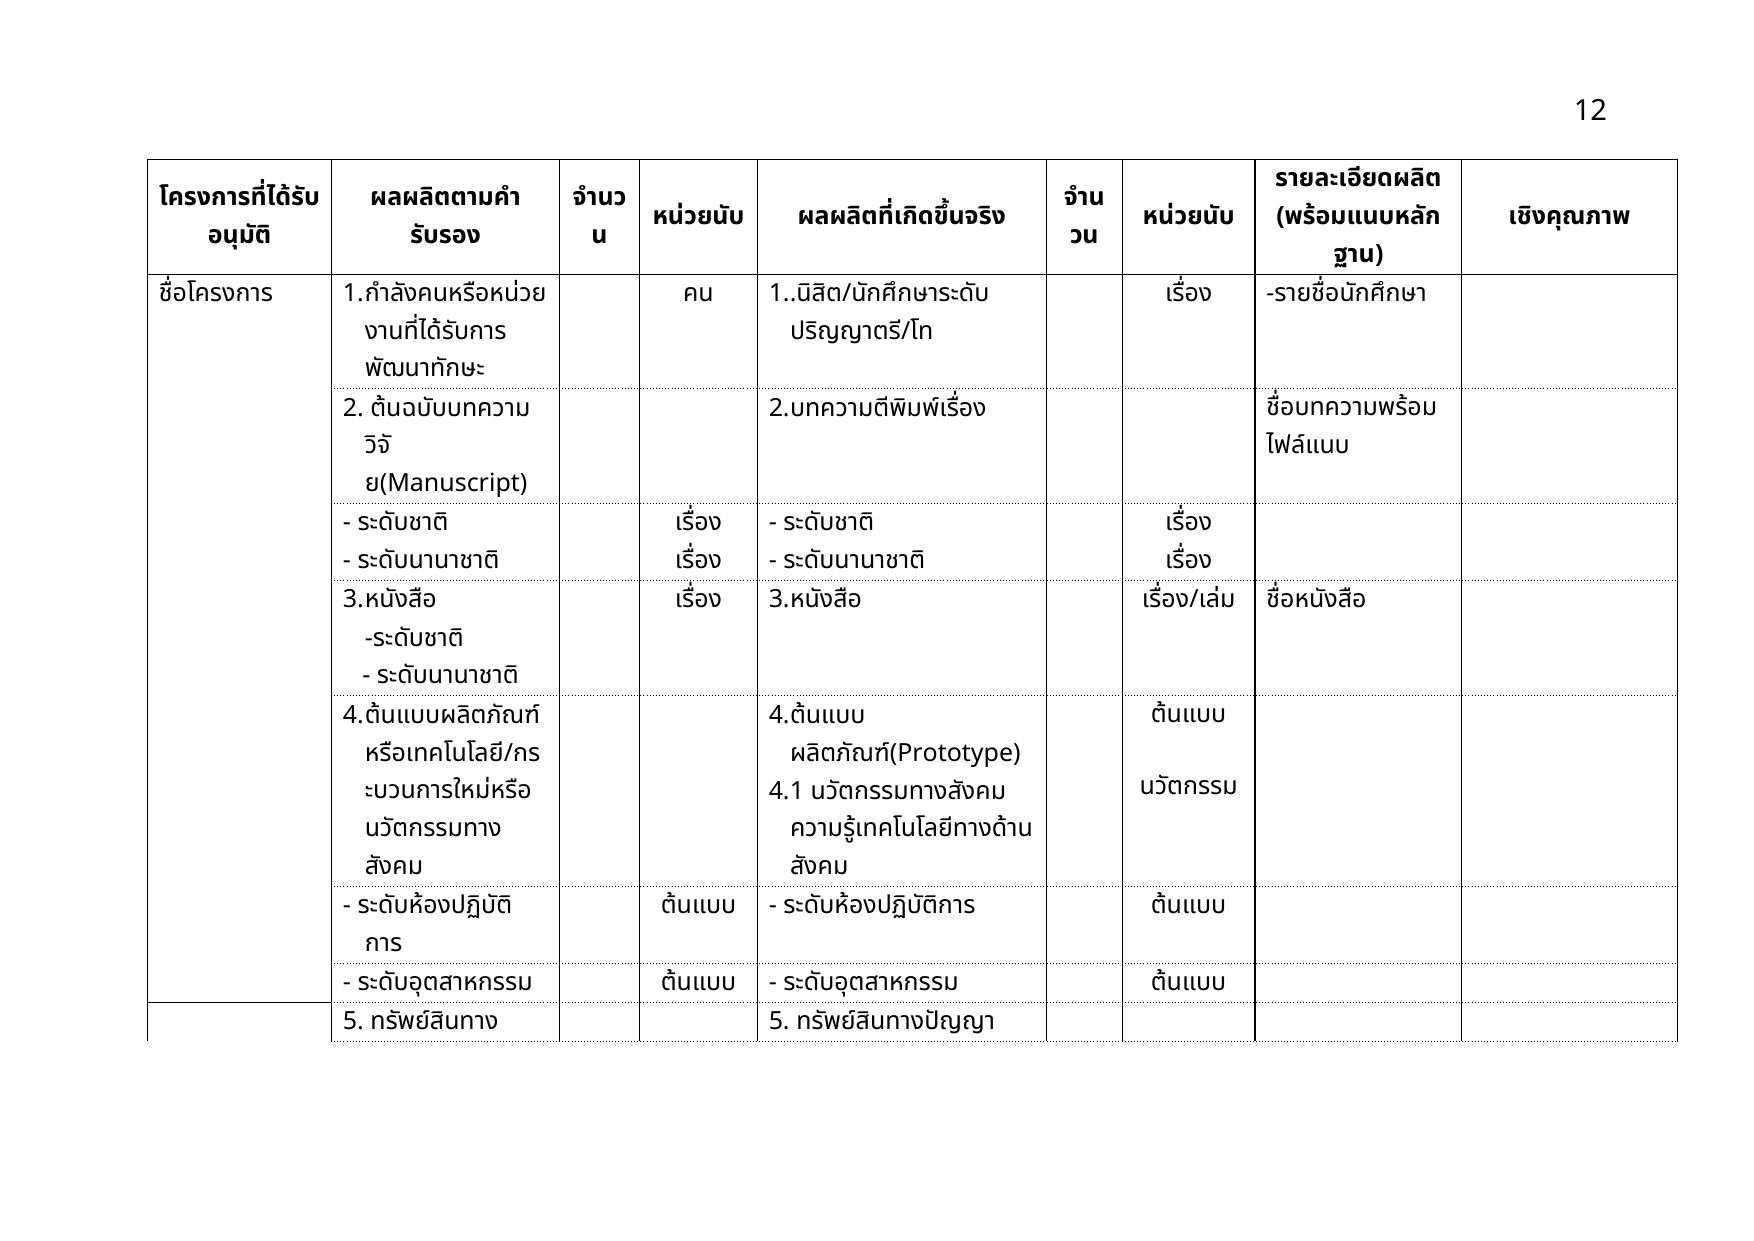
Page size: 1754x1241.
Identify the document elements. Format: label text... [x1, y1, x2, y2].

table_cell [1462, 580, 1677, 695]
table_cell [1462, 503, 1677, 580]
table_cell ต้นแบบ นวัตกรรม [1123, 695, 1254, 886]
table_cell ต้นแบบ [640, 963, 757, 1002]
table_cell [1256, 1002, 1461, 1041]
table_cell [640, 1002, 757, 1041]
table_cell [1123, 1002, 1254, 1041]
table_cell [560, 1002, 639, 1041]
table_cell เรื่อง [1123, 275, 1254, 388]
table_cell [1047, 886, 1122, 963]
table_header ผลผลิตที่เกิดขึ้นจริง [758, 160, 1046, 273]
table_cell 4. ต้นแบบผลิตภัณฑ์หรือเทคโนโลยี/กระบวนการใหม่หรือนวัตกรรมทางสังคม [332, 695, 559, 886]
table_cell คน [640, 275, 757, 388]
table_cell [758, 1002, 1046, 1041]
table_cell เรื่อง เรื่อง [640, 503, 757, 580]
table_cell [560, 886, 639, 963]
table_header จำนวน [1047, 160, 1122, 273]
table_cell [1047, 1002, 1122, 1041]
table_header โครงการที่ได้รับอนุมัติ [148, 160, 331, 273]
table_cell เรื่อง/เล่ม [1123, 580, 1254, 695]
table_cell [1047, 695, 1122, 886]
table_cell ชื่อโครงการ [148, 275, 331, 1002]
table_cell [1462, 275, 1677, 388]
table_cell [560, 503, 639, 580]
table_cell [640, 695, 757, 886]
table_cell ต้นแบบ [1123, 886, 1254, 963]
table_cell ชื่อหนังสือ [1256, 580, 1461, 695]
table_cell [1047, 388, 1122, 503]
table_cell เรื่อง เรื่อง [1123, 503, 1254, 580]
table_cell ชื่อบทความพร้อมไฟล์แนบ [1256, 388, 1461, 503]
table_cell - ระดับอุตสาหกรรม [332, 963, 559, 1002]
table_cell [560, 388, 639, 503]
table_cell [1047, 503, 1122, 580]
table_cell - ระดับชาติ - ระดับนานาชาติ [758, 503, 1046, 580]
table_cell ต้นแบบ [640, 886, 757, 963]
table_cell [560, 695, 639, 886]
table_cell 4. ต้นแบบผลิตภัณฑ์(Prototype) 4.1 นวัตกรรมทางสังคมความรู้เทคโนโลยีทางด้านสังคม [758, 695, 1046, 886]
table_header เชิงคุณภาพ [1462, 160, 1677, 273]
table_cell [148, 1003, 331, 1041]
table_cell [640, 388, 757, 503]
table_cell - ระดับห้องปฏิบัติการ [332, 886, 559, 963]
table_cell [1047, 275, 1122, 388]
table_cell 2. บทความตีพิมพ์เรื่อง [758, 388, 1046, 503]
table_cell [1047, 580, 1122, 695]
table_header หน่วยนับ [640, 160, 757, 273]
table_cell [1256, 503, 1461, 580]
table_cell [1462, 1002, 1677, 1041]
table_cell 3. หนังสือ [758, 580, 1046, 695]
table_cell [1256, 695, 1461, 886]
table_cell [1256, 963, 1461, 1002]
table_cell [560, 580, 639, 695]
table_cell [560, 963, 639, 1002]
table_cell [1462, 886, 1677, 963]
table_cell [1256, 886, 1461, 963]
table_cell [1462, 388, 1677, 503]
table_cell [1462, 963, 1677, 1002]
table_cell [1462, 695, 1677, 886]
table_cell [1047, 963, 1122, 1002]
table_cell - ระดับชาติ - ระดับนานาชาติ [332, 503, 559, 580]
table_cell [332, 1002, 559, 1041]
table_header หน่วยนับ [1123, 160, 1254, 273]
table_header จำนวน [560, 160, 639, 273]
table_cell -รายชื่อนักศึกษา [1256, 275, 1461, 388]
table_header รายละเอียดผลิต (พร้อมแนบหลักฐาน) [1256, 160, 1461, 273]
table_header ผลผลิตตามคำรับรอง [332, 160, 559, 273]
table_cell 1. กำลังคนหรือหน่วยงานที่ได้รับการพัฒนาทักษะ [332, 275, 559, 388]
table_cell ต้นแบบ [1123, 963, 1254, 1002]
table_cell 2. ต้นฉบับบทความวิจัย(Manuscript) [332, 388, 559, 503]
table_cell - ระดับอุตสาหกรรม [758, 963, 1046, 1002]
table_cell 3. หนังสือ -ระดับชาติ - ระดับนานาชาติ [332, 580, 559, 695]
table_cell เรื่อง [640, 580, 757, 695]
table_cell [560, 275, 639, 388]
table_cell [1123, 388, 1254, 503]
table_cell - ระดับห้องปฏิบัติการ [758, 886, 1046, 963]
table_cell 1..นิสิต/นักศึกษาระดับปริญญาตรี/โท [758, 275, 1046, 388]
